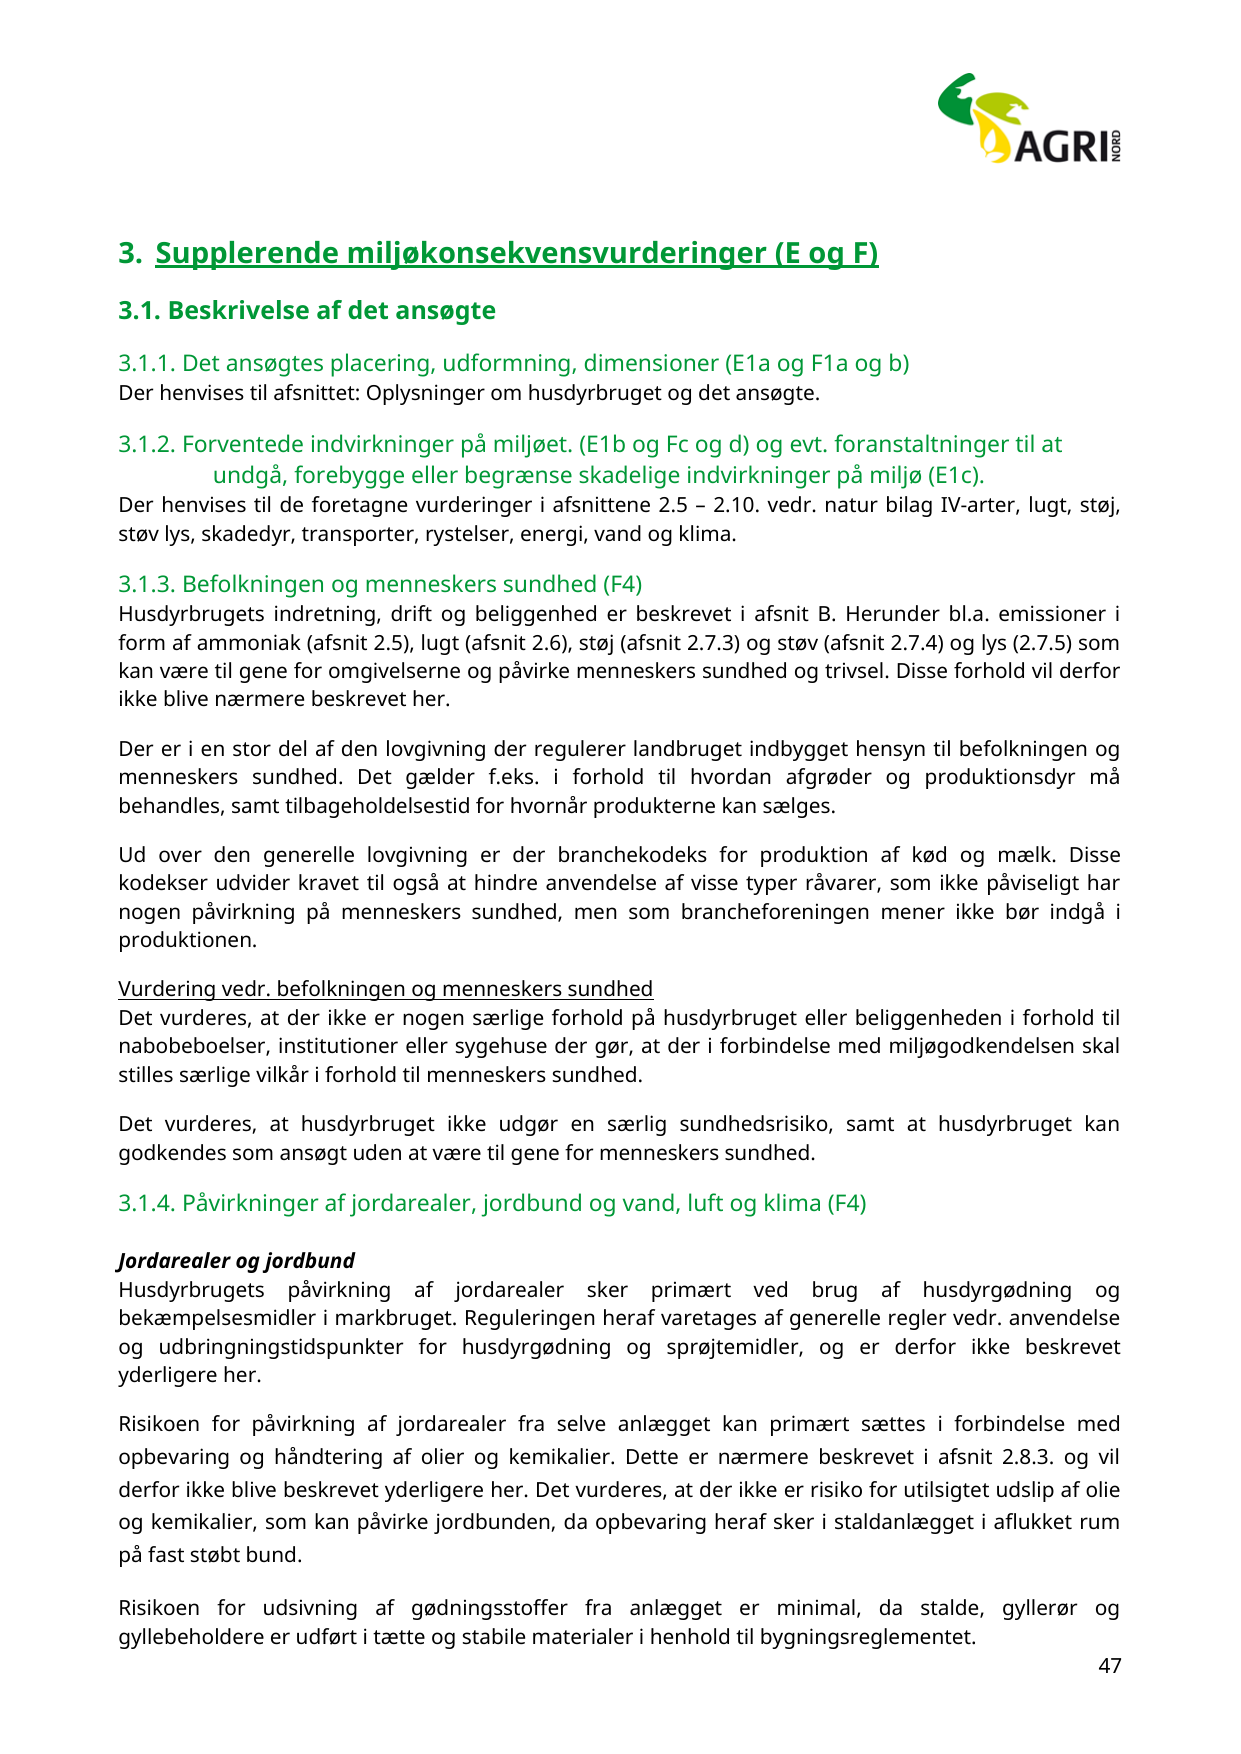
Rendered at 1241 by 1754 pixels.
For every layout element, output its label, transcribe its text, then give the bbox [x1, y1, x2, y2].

text Ud over den generelle lovgivning er der branchekodeks for produktion af kød og mælk. Disse kodekser udvider kravet til også at hindre anvendelse af visse typer råvarer, som ikke påviseligt har nogen påvirkning på menneskers sundhed, men som brancheforeningen mener ikke bør indgå i produktionen. [118, 840, 1122, 954]
subtitle Supplerende miljøkonsekvensvurderinger (E og F) [118, 232, 1122, 272]
text Der henvises til de foretagne vurderinger i afsnittene 2.5 – 2.10. vedr. natur bilag IV-arter, lugt, støj, støv lys, skadedyr, transporter, rystelser, energi, vand og klima. [118, 490, 1122, 547]
text Husdyrbrugets påvirkning af jordarealer sker primært ved brug af husdyrgødning og bekæmpelsesmidler i markbruget. Reguleringen heraf varetages af generelle regler vedr. anvendelse og udbringningstidspunkter for husdyrgødning og sprøjtemidler, og er derfor ikke beskrevet yderligere her. [118, 1275, 1122, 1389]
subtitle Påvirkninger af jordarealer, jordbund og vand, luft og klima (F4) [118, 1187, 1122, 1218]
subtitle Beskrivelse af det ansøgte [118, 292, 1122, 326]
subtitle Forventede indvirkninger på miljøet. (E1b og Fc og d) og evt. foranstaltninger til at undgå, forebygge eller begrænse skadelige indvirkninger på miljø (E1c). [118, 428, 1122, 490]
text Jordarealer og jordbund [118, 1218, 1122, 1275]
text Risikoen for udsivning af gødningsstoffer fra anlægget er minimal, da stalde, gyllerør og gyllebeholdere er udført i tætte og stabile materialer i henhold til bygningsreglementet. [118, 1593, 1122, 1650]
text Vurdering vedr. befolkningen og menneskers sundhed [118, 974, 1122, 1003]
text Det vurderes, at husdyrbruget ikke udgør en særlig sundhedsrisiko, samt at husdyrbruget kan godkendes som ansøgt uden at være til gene for menneskers sundhed. [118, 1109, 1122, 1166]
picture [938, 73, 1123, 182]
subtitle Befolkningen og menneskers sundhed (F4) [118, 568, 1122, 599]
text Der henvises til afsnittet: Oplysninger om husdyrbruget og det ansøgte. [118, 378, 1122, 407]
text Det vurderes, at der ikke er nogen særlige forhold på husdyrbruget eller beliggenheden i forhold til nabobeboelser, institutioner eller sygehuse der gør, at der i forbindelse med miljøgodkendelsen skal stilles særlige vilkår i forhold til menneskers sundhed. [118, 1003, 1122, 1088]
text Husdyrbrugets indretning, drift og beliggenhed er beskrevet i afsnit B. Herunder bl.a. emissioner i form af ammoniak (afsnit 2.5), lugt (afsnit 2.6), støj (afsnit 2.7.3) og støv (afsnit 2.7.4) og lys (2.7.5) som kan være til gene for omgivelserne og påvirke menneskers sundhed og trivsel. Disse forhold vil derfor ikke blive nærmere beskrevet her. [118, 599, 1122, 713]
subtitle Det ansøgtes placering, udformning, dimensioner (E1a og F1a og b) [118, 347, 1122, 378]
text Der er i en stor del af den lovgivning der regulerer landbruget indbygget hensyn til befolkningen og menneskers sundhed. Det gælder f.eks. i forhold til hvordan afgrøder og produktionsdyr må behandles, samt tilbageholdelsestid for hvornår produkterne kan sælges. [118, 734, 1122, 819]
text Risikoen for påvirkning af jordarealer fra selve anlægget kan primært sættes i forbindelse med opbevaring og håndtering af olier og kemikalier. Dette er nærmere beskrevet i afsnit 2.8.3. og vil derfor ikke blive beskrevet yderligere her. Det vurderes, at der ikke er risiko for utilsigtet udslip af olie og kemikalier, som kan påvirke jordbunden, da opbevaring heraf sker i staldanlægget i aflukket rum på fast støbt bund. [118, 1409, 1122, 1568]
